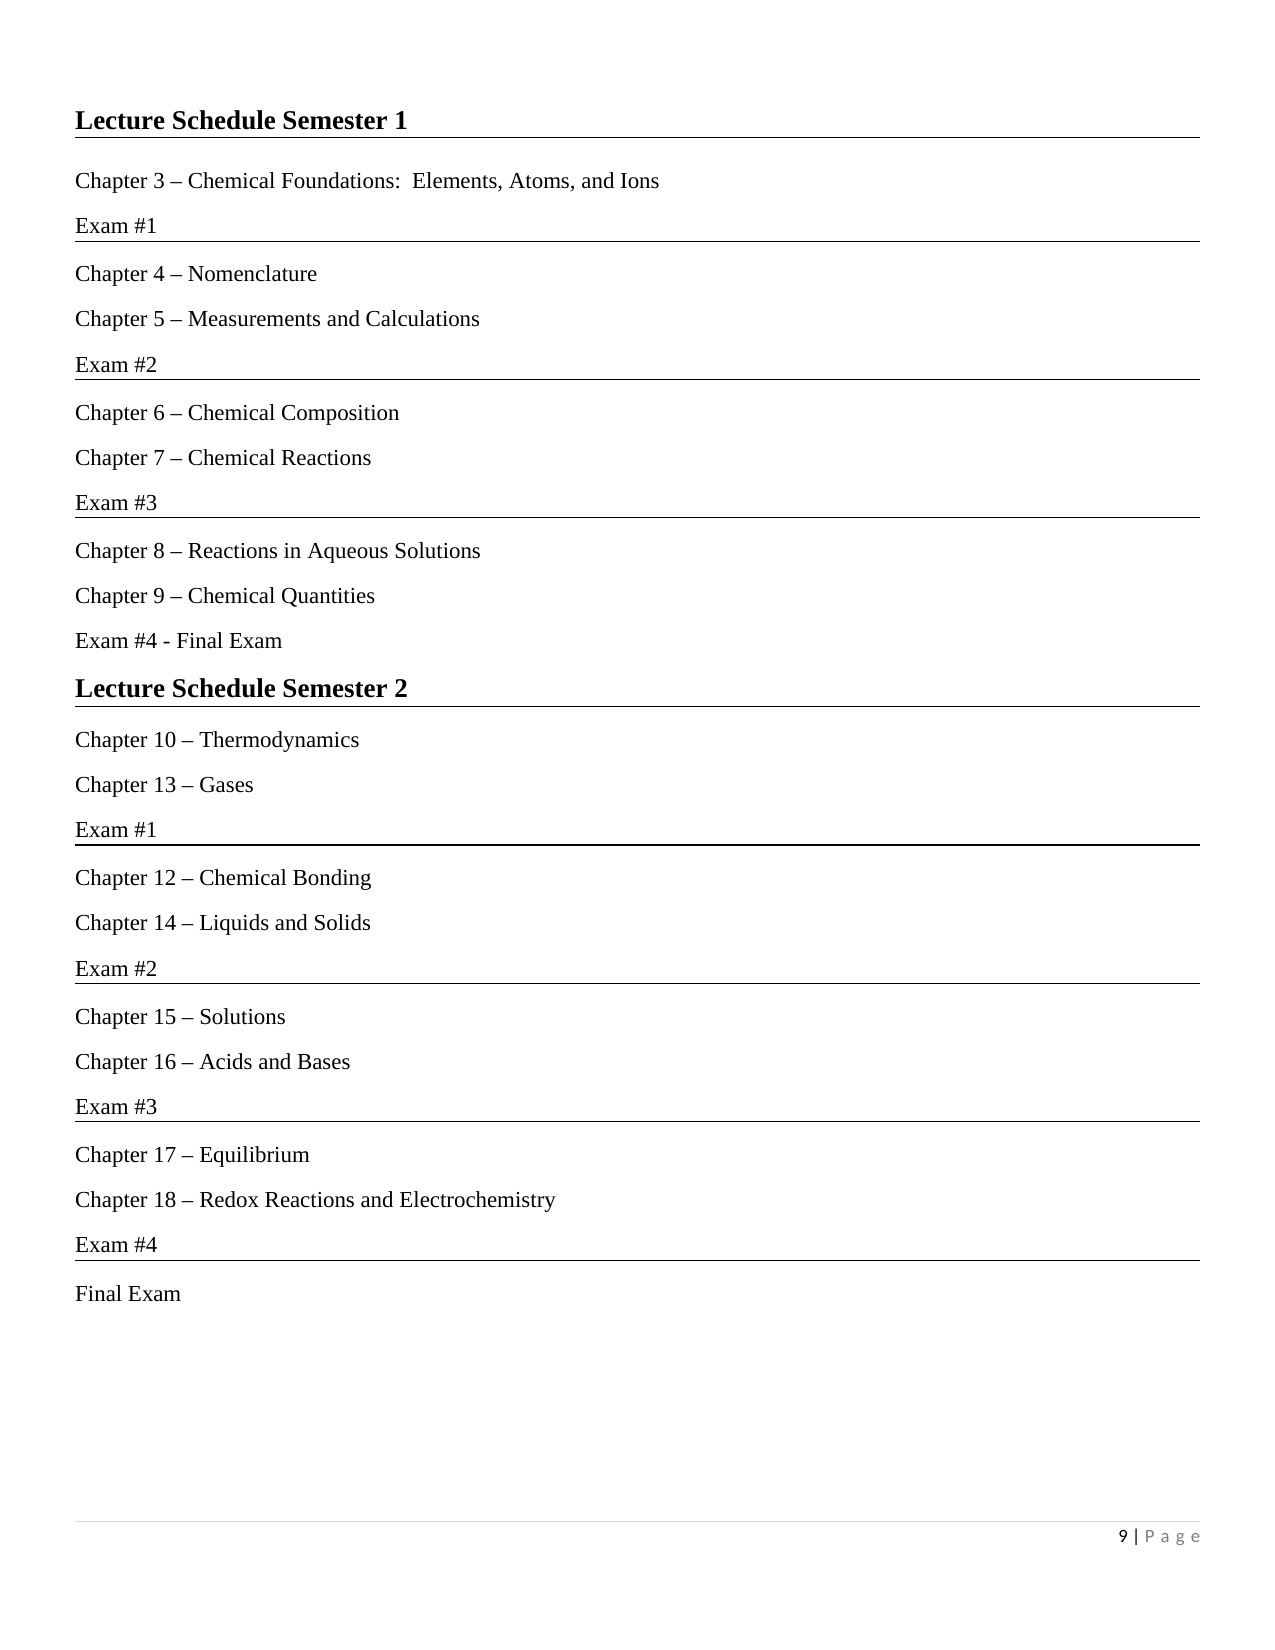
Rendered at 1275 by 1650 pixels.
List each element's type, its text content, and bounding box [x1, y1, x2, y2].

text Exam #3 [75, 489, 1200, 517]
text Chapter 13 – Gases [75, 771, 1200, 797]
text Chapter 8 – Reactions in Aqueous Solutions [75, 537, 1200, 564]
text Chapter 17 – Equilibrium [75, 1141, 1200, 1168]
text Chapter 3 – Chemical Foundations: Elements, Atoms, and Ions [75, 167, 1200, 193]
text Exam #4 - Final Exam [75, 627, 1200, 654]
text Exam #2 [75, 351, 1200, 379]
text Chapter 14 – Liquids and Solids [75, 909, 1200, 936]
text Lecture Schedule Semester 1 [75, 104, 1200, 137]
text Chapter 18 – Redox Reactions and Electrochemistry [75, 1186, 1200, 1213]
text Chapter 6 – Chemical Composition [75, 399, 1200, 425]
text Chapter 9 – Chemical Quantities [75, 582, 1200, 609]
text Lecture Schedule Semester 2 [75, 673, 1200, 706]
text Exam #1 [75, 816, 1200, 844]
text Chapter 7 – Chemical Reactions [75, 444, 1200, 470]
text Exam #3 [75, 1093, 1200, 1121]
text Chapter 4 – Nomenclature [75, 260, 1200, 287]
text Final Exam [75, 1280, 1200, 1306]
text Exam #4 [75, 1231, 1200, 1260]
text Chapter 16 – Acids and Bases [75, 1048, 1200, 1074]
text Chapter 15 – Solutions [75, 1003, 1200, 1029]
text Exam #1 [75, 212, 1200, 241]
text Chapter 12 – Chemical Bonding [75, 864, 1200, 891]
text Chapter 5 – Measurements and Calculations [75, 306, 1200, 332]
text Exam #2 [75, 954, 1200, 983]
text Chapter 10 – Thermodynamics [75, 726, 1200, 752]
